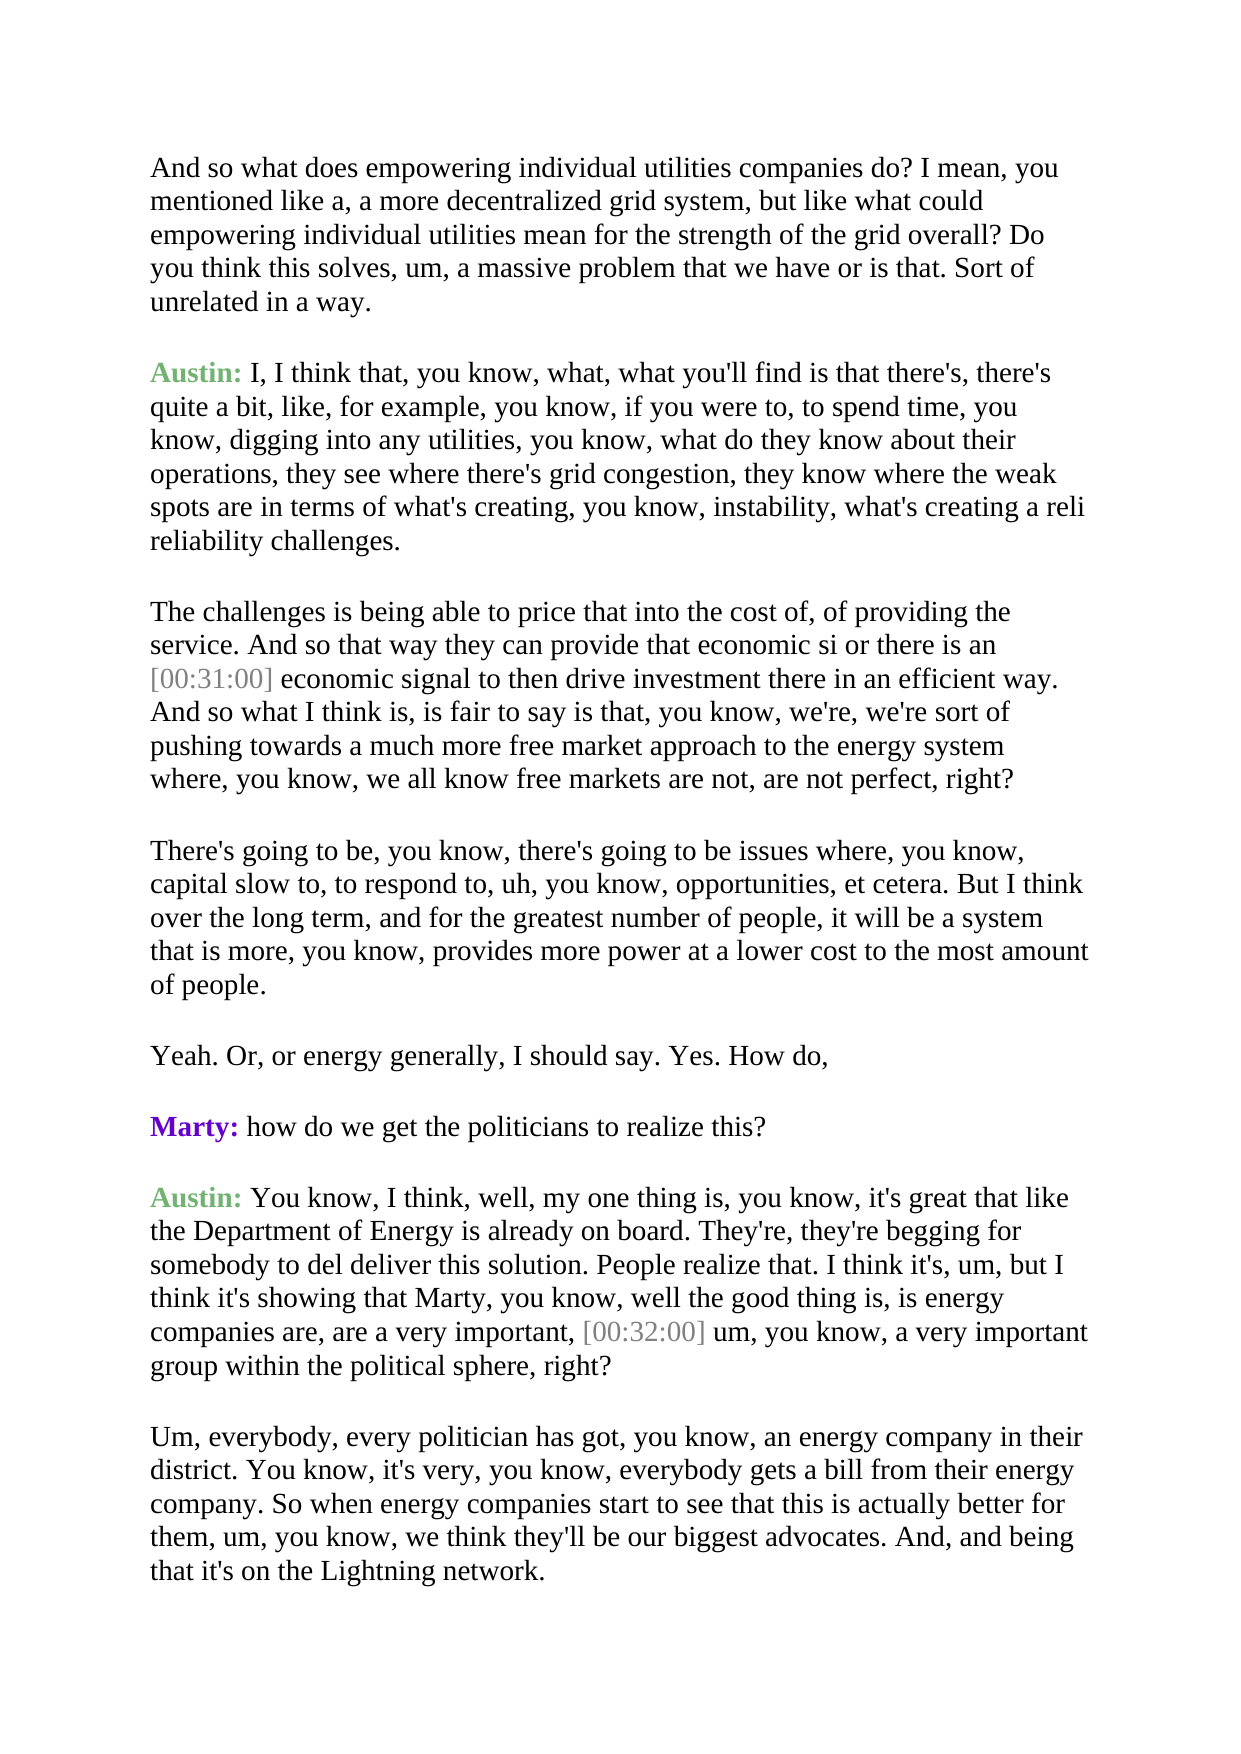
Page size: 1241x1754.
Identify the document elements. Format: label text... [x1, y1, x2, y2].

text The challenges is being able to price that into the cost of, of providing the service. And so that way they can provide that economic si or there is an [00:31:00] economic signal to then drive investment there in an efficient way. And so what I think is, is fair to say is that, you know, we're, we're sort of pushing towards a much more free market approach to the energy system where, you know, we all know free markets are not, are not perfect, right? [150, 594, 1090, 795]
text Marty: how do we get the politicians to realize this? [150, 1109, 1090, 1142]
text Yeah. Or, or energy generally, I should say. Yes. How do, [150, 1038, 1090, 1071]
text Um, everybody, every politician has got, you know, an energy company in their district. You know, it's very, you know, everybody gets a bill from their energy company. So when energy companies start to see that this is actually better for them, um, you know, we think they'll be our biggest advocates. And, and being that it's on the Lightning network. [150, 1419, 1090, 1586]
text There's going to be, you know, there's going to be issues where, you know, capital slow to, to respond to, uh, you know, opportunities, et cetera. But I think over the long term, and for the greatest number of people, it will be a system that is more, you know, provides more power at a lower cost to the most amount of people. [150, 833, 1090, 1000]
text Austin: I, I think that, you know, what, what you'll find is that there's, there's quite a bit, like, for example, you know, if you were to, to spend time, you know, digging into any utilities, you know, what do they know about their operations, they see where there's grid congestion, they know where the weak spots are in terms of what's creating, you know, instability, what's creating a reli reliability challenges. [150, 355, 1090, 556]
text And so what does empowering individual utilities companies do? I mean, you mentioned like a, a more decentralized grid system, but like what could empowering individual utilities mean for the strength of the grid overall? Do you think this solves, um, a massive problem that we have or is that. Sort of unrelated in a way. [150, 150, 1090, 318]
text Austin: You know, I think, well, my one thing is, you know, it's great that like the Department of Energy is already on board. They're, they're begging for somebody to del deliver this solution. People realize that. I think it's, um, but I think it's showing that Marty, you know, well the good thing is, is energy companies are, are a very important, [00:32:00] um, you know, a very important group within the political sphere, right? [150, 1180, 1090, 1381]
